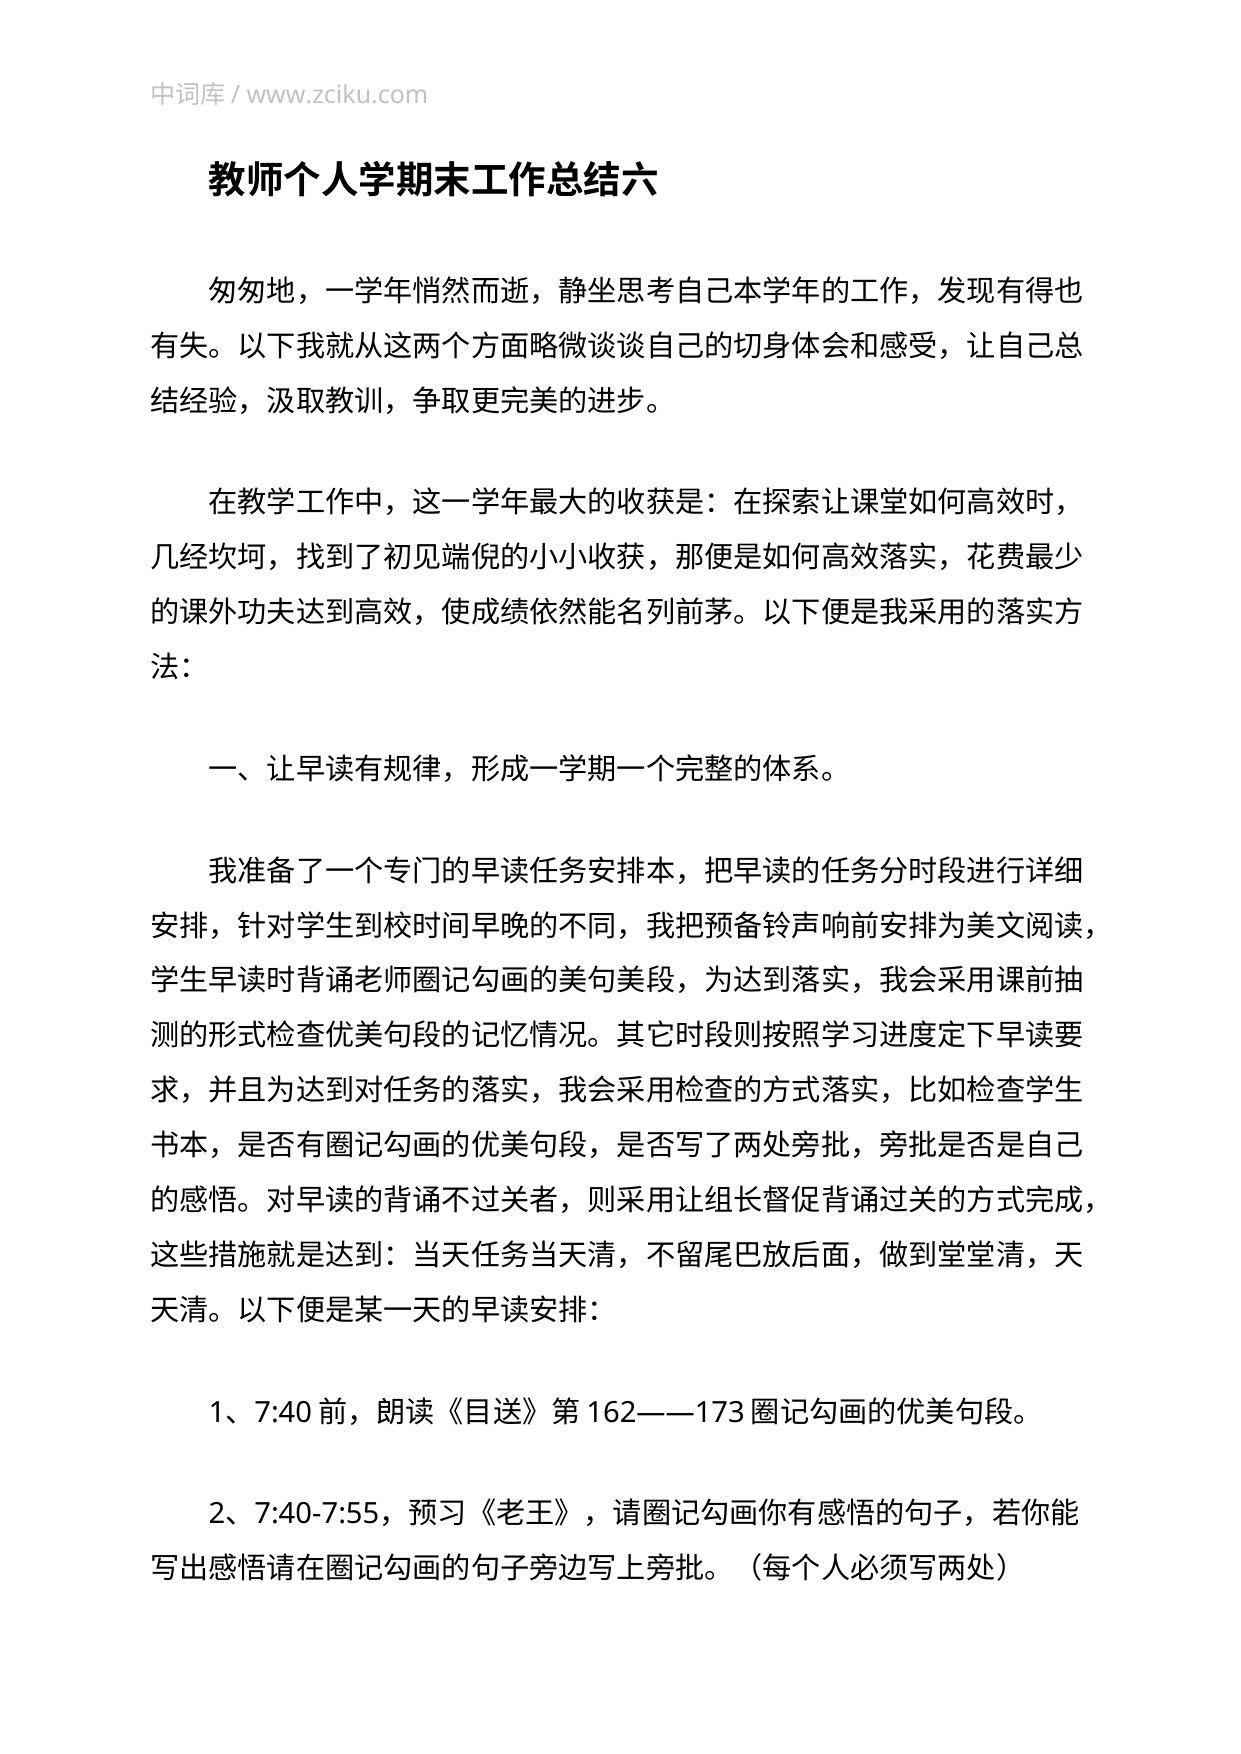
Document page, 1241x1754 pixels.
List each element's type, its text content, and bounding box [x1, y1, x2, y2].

text 我准备了一个专门的早读任务安排本，把早读的任务分时段进行详细安排，针对学生到校时间早晚的不同，我把预备铃声响前安排为美文阅读，学生早读时背诵老师圈记勾画的美句美段，为达到落实，我会采用课前抽测的形式检查优美句段的记忆情况。其它时段则按照学习进度定下早读要求，并且为达到对任务的落实，我会采用检查的方式落实，比如检查学生书本，是否有圈记勾画的优美句段，是否写了两处旁批，旁批是否是自己的感悟。对早读的背诵不过关者，则采用让组长督促背诵过关的方式完成，这些措施就是达到：当天任务当天清，不留尾巴放后面，做到堂堂清，天天清。以下便是某一天的早读安排： [150, 847, 1090, 1329]
text 在教学工作中，这一学年最大的收获是：在探索让课堂如何高效时，几经坎坷，找到了初见端倪的小小收获，那便是如何高效落实，花费最少的课外功夫达到高效，使成绩依然能名列前茅。以下便是我采用的落实方法： [150, 479, 1090, 686]
text 教师个人学期末工作总结六 [150, 150, 1090, 204]
text 匆匆地，一学年悄然而逝，静坐思考自己本学年的工作，发现有得也有失。以下我就从这两个方面略微谈谈自己的切身体会和感受，让自己总结经验，汲取教训，争取更完美的进步。 [150, 267, 1090, 419]
text 2、7:40-7:55，预习《老王》，请圈记勾画你有感悟的句子，若你能写出感悟请在圈记勾画的句子旁边写上旁批。（每个人必须写两处） [150, 1490, 1090, 1587]
text 一、让早读有规律，形成一学期一个完整的体系。 [150, 745, 1090, 788]
text 1、7:40前，朗读《目送》第162——173圈记勾画的优美句段。 [150, 1388, 1090, 1431]
